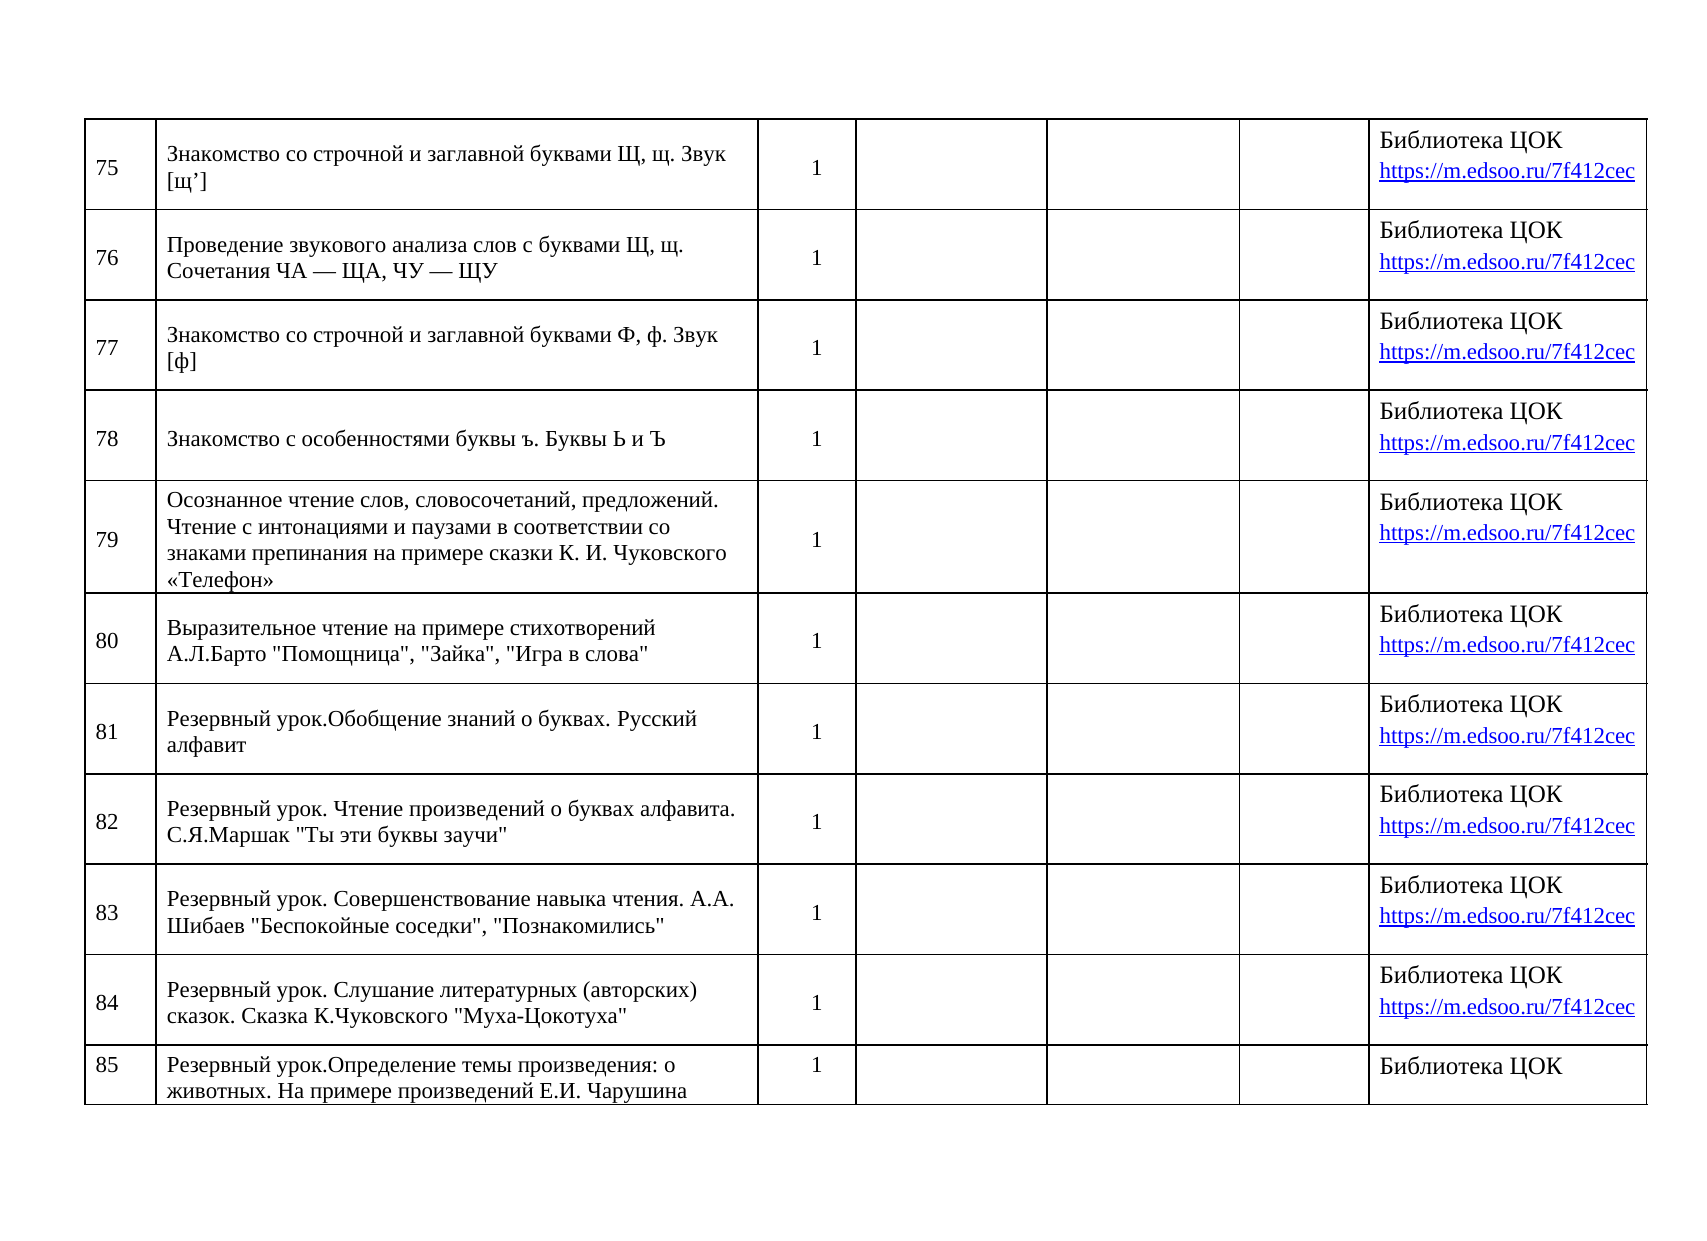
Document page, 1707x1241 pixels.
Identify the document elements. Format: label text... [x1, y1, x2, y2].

table_cell [1048, 301, 1239, 389]
table_cell 1 [759, 865, 855, 954]
table_cell [857, 594, 1046, 682]
table_cell 76 [86, 210, 155, 299]
table_cell 1 [759, 120, 855, 208]
table_cell [1048, 775, 1239, 863]
table_cell [1240, 1046, 1368, 1103]
table_cell [857, 481, 1046, 592]
table_cell [1048, 594, 1239, 682]
table_cell [857, 775, 1046, 863]
table_cell Библиотека ЦОК https://m.edsoo.ru/7f412cec [1370, 775, 1646, 863]
table_cell Библиотека ЦОК https://m.edsoo.ru/7f412cec [1370, 301, 1646, 389]
table_cell [857, 301, 1046, 389]
table_cell [1240, 865, 1368, 954]
table_cell 1 [759, 481, 855, 592]
table_cell 1 [759, 594, 855, 682]
table_cell [1240, 301, 1368, 389]
table_cell 77 [86, 301, 155, 389]
table_cell Резервный урок. Совершенствование навыка чтения. А.А. Шибаев "Беспокойные соседки", "Познакомились" [157, 865, 757, 954]
table_cell Резервный урок. Слушание литературных (авторских) сказок. Сказка К.Чуковского "Муха-Цокотуха" [157, 955, 757, 1044]
table_cell [1240, 594, 1368, 682]
table_cell [857, 391, 1046, 480]
table_cell 84 [86, 955, 155, 1044]
table_cell Резервный урок. Чтение произведений о буквах алфавита. С.Я.Маршак "Ты эти буквы заучи" [157, 775, 757, 863]
table_cell 1 [759, 391, 855, 480]
table_cell Библиотека ЦОК https://m.edsoo.ru/7f412cec [1370, 684, 1646, 773]
table_cell [1048, 1046, 1239, 1103]
table_cell [857, 210, 1046, 299]
table_cell [1048, 391, 1239, 480]
table_cell [857, 684, 1046, 773]
table_cell [857, 120, 1046, 208]
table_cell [157, 1046, 757, 1103]
table_cell 79 [86, 481, 155, 592]
table_cell [857, 955, 1046, 1044]
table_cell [1370, 955, 1646, 1044]
table_cell [1048, 955, 1239, 1044]
table_cell 1 [759, 301, 855, 389]
table_cell Резервный урок.Обобщение знаний о буквах. Русский алфавит [157, 684, 757, 773]
table_cell 1 [759, 210, 855, 299]
table_cell Библиотека ЦОК https://m.edsoo.ru/7f412cec [1370, 391, 1646, 480]
table_cell 82 [86, 775, 155, 863]
table_cell Библиотека ЦОК https://m.edsoo.ru/7f412cec [1370, 594, 1646, 682]
table_cell Знакомство со строчной и заглавной буквами Щ, щ. Звук [щ’] [157, 120, 757, 208]
table_cell Библиотека ЦОК https://m.edsoo.ru/7f412cec [1370, 481, 1646, 592]
table_cell 78 [86, 391, 155, 480]
table_cell Проведение звукового анализа слов с буквами Щ, щ. Сочетания ЧА — ЩА, ЧУ — ЩУ [157, 210, 757, 299]
table_cell 85 [86, 1046, 155, 1103]
table_cell [1240, 481, 1368, 592]
table_cell [1240, 775, 1368, 863]
table_cell 83 [86, 865, 155, 954]
table_cell [857, 865, 1046, 954]
table_cell [857, 1046, 1046, 1103]
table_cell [1370, 120, 1646, 208]
table_cell [1048, 865, 1239, 954]
table_cell [1240, 391, 1368, 480]
table_cell [1048, 684, 1239, 773]
table_cell [1240, 684, 1368, 773]
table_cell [1370, 1046, 1646, 1103]
table_cell 1 [759, 955, 855, 1044]
table_cell [1048, 210, 1239, 299]
table_cell 81 [86, 684, 155, 773]
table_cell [1370, 210, 1646, 299]
table_cell 80 [86, 594, 155, 682]
table_cell [1048, 120, 1239, 208]
table_cell Знакомство со строчной и заглавной буквами Ф, ф. Звук [ф] [157, 301, 757, 389]
table_cell [1240, 210, 1368, 299]
table_cell [1240, 955, 1368, 1044]
table_cell [1240, 120, 1368, 208]
table_cell Осознанное чтение слов, словосочетаний, предложений. Чтение с интонациями и паузами в соответствии со знаками препинания на примере сказки К. И. Чуковского «Телефон» [157, 481, 757, 592]
table_cell 1 [759, 775, 855, 863]
table_cell 1 [759, 1046, 855, 1103]
table_cell Выразительное чтение на примере стихотворений А.Л.Барто "Помощница", "Зайка", "Игра в слова" [157, 594, 757, 682]
table_cell [1048, 481, 1239, 592]
table_cell 75 [86, 120, 155, 208]
table_cell Библиотека ЦОК https://m.edsoo.ru/7f412cec [1370, 865, 1646, 954]
table_cell Знакомство с особенностями буквы ъ. Буквы Ь и Ъ [157, 391, 757, 480]
table_cell 1 [759, 684, 855, 773]
